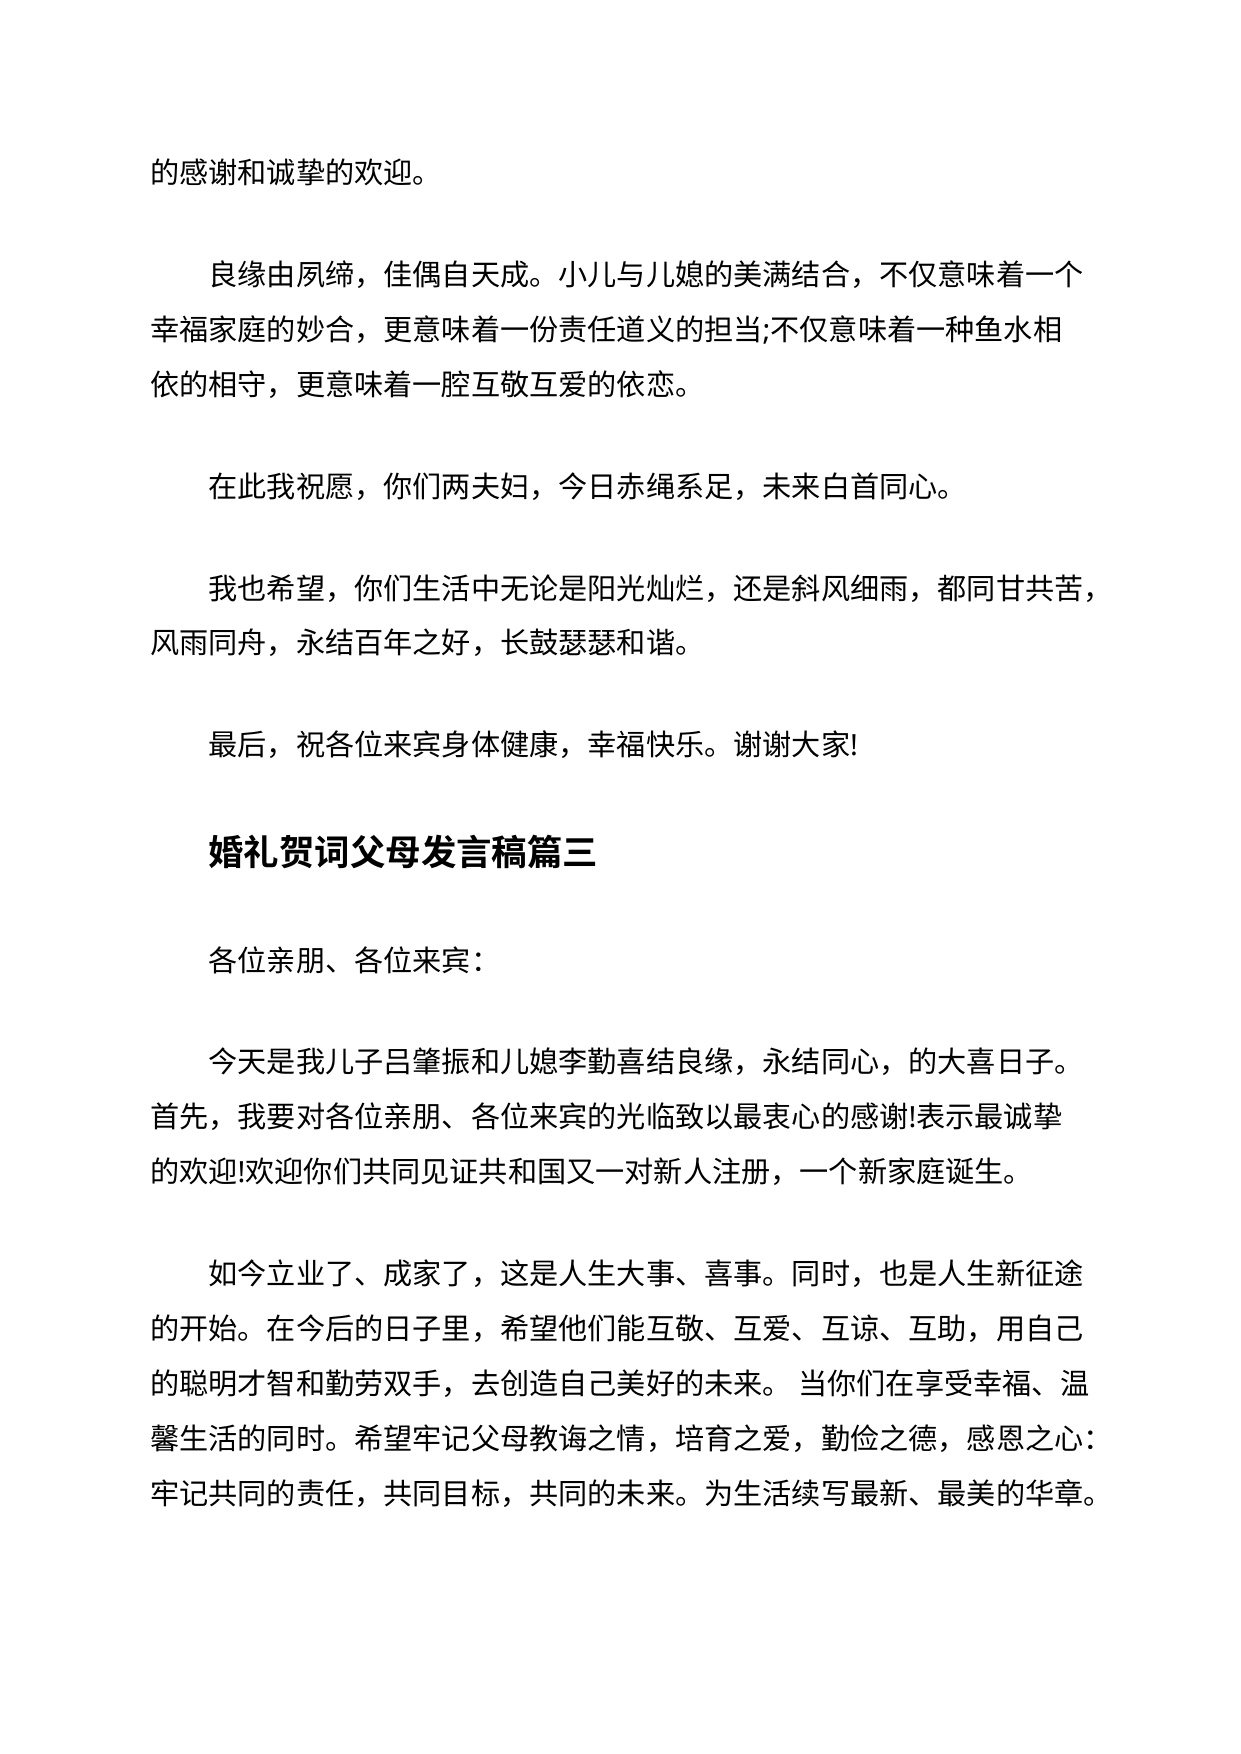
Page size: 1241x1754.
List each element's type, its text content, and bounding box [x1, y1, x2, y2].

text 最后，祝各位来宾身体健康，幸福快乐。谢谢大家! [150, 722, 1090, 764]
text 我也希望，你们生活中无论是阳光灿烂，还是斜风细雨，都同甘共苦，风雨同舟，永结百年之好，长鼓瑟瑟和谐。 [150, 565, 1090, 662]
text 如今立业了、成家了，这是人生大事、喜事。同时，也是人生新征途的开始。在今后的日子里，希望他们能互敬、互爱、互谅、互助，用自己的聪明才智和勤劳双手，去创造自己美好的未来。 当你们在享受幸福、温馨生活的同时。希望牢记父母教诲之情，培育之爱，勤俭之德，感恩之心：牢记共同的责任，共同目标，共同的未来。为生活续写最新、最美的华章。 [150, 1251, 1090, 1513]
text 良缘由夙缔，佳偶自天成。小儿与儿媳的美满结合，不仅意味着一个幸福家庭的妙合，更意味着一份责任道义的担当;不仅意味着一种鱼水相依的相守，更意味着一腔互敬互爱的依恋。 [150, 252, 1090, 404]
text 婚礼贺词父母发言稿篇三 [150, 824, 1090, 875]
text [150, 150, 1090, 192]
text 今天是我儿子吕肇振和儿媳李勤喜结良缘，永结同心，的大喜日子。首先，我要对各位亲朋、各位来宾的光临致以最衷心的感谢!表示最诚挚的欢迎!欢迎你们共同见证共和国又一对新人注册，一个新家庭诞生。 [150, 1039, 1090, 1191]
text 各位亲朋、各位来宾： [150, 937, 1090, 979]
text 在此我祝愿，你们两夫妇，今日赤绳系足，未来白首同心。 [150, 463, 1090, 506]
